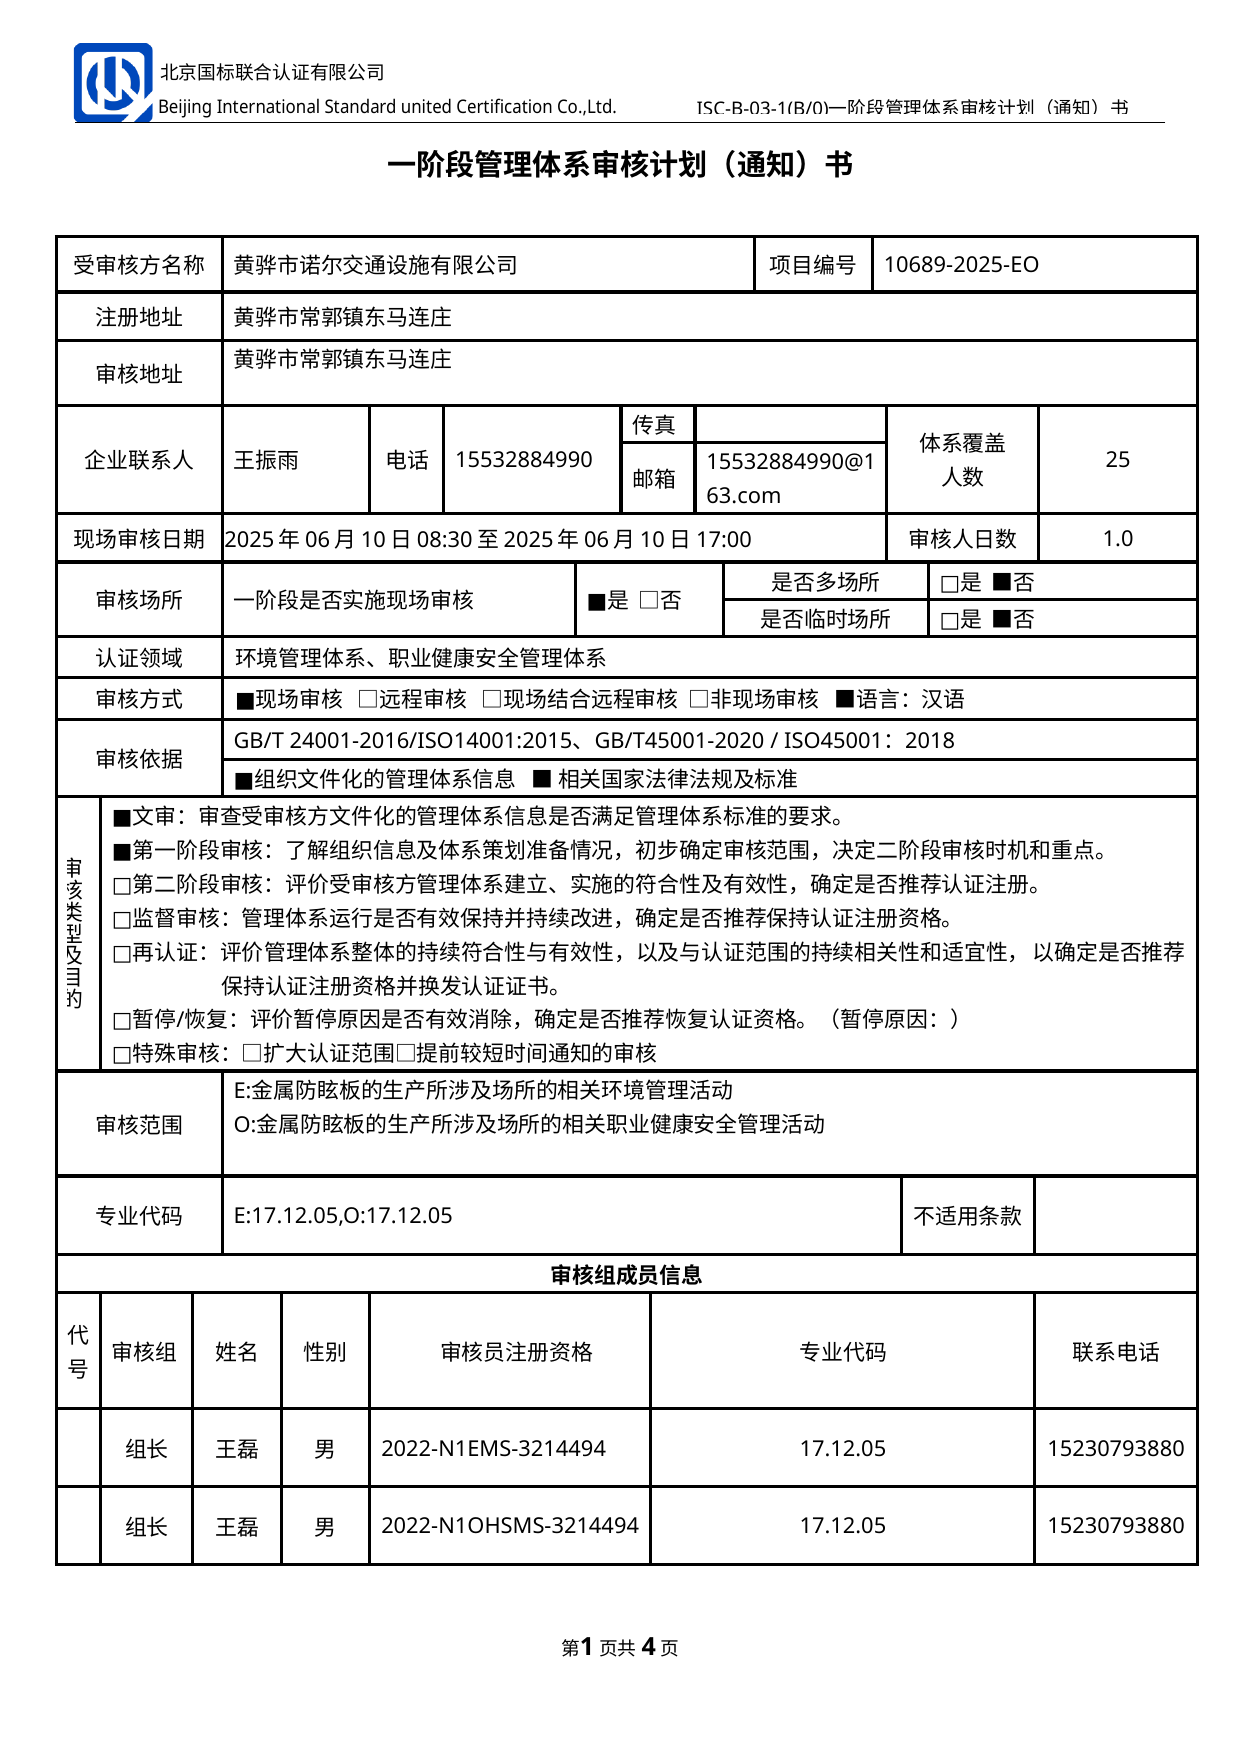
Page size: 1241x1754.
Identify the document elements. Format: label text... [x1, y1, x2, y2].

table_cell □是 ■否 [930, 601, 1196, 634]
table_cell E:17.12.05,O:17.12.05 [224, 1178, 900, 1253]
table_cell 黄骅市常郭镇东马连庄 [224, 342, 1196, 404]
text 一阶段管理体系审核计划（通知）书 [75, 129, 1165, 197]
table_cell [697, 407, 885, 441]
table_cell 组长 [102, 1488, 191, 1563]
table_cell 2025年06月10日 08:30至2025年06月10日 17:00 [224, 515, 885, 560]
table_cell 男 [283, 1410, 368, 1485]
table_cell □是 ■否 [930, 564, 1196, 597]
table_cell [58, 1488, 99, 1563]
table_header 受审核方名称 [58, 238, 221, 290]
table_cell 代号 [58, 1294, 99, 1407]
table_header 10689-2025-EO [874, 238, 1196, 290]
table_cell 电话 [371, 407, 442, 512]
table_cell 17.12.05 [652, 1410, 1033, 1485]
table_cell 审核地址 [58, 342, 221, 404]
table_cell 1.0 [1040, 515, 1196, 560]
table_cell 2022-N1EMS-3214494 [371, 1410, 649, 1485]
table_cell 专业代码 [652, 1294, 1033, 1407]
table_cell 17.12.05 [652, 1488, 1033, 1563]
table_cell 审核依据 [58, 721, 221, 794]
table_cell 王磊 [194, 1488, 280, 1563]
table_cell 15230793880 [1036, 1488, 1196, 1563]
table_cell 环境管理体系、职业健康安全管理体系 [224, 638, 1196, 676]
table_cell 不适用条款 [903, 1178, 1033, 1253]
table_cell 一阶段是否实施现场审核 [224, 564, 574, 634]
table_cell 男 [283, 1488, 368, 1563]
table_cell ■现场审核 □远程审核 □现场结合远程审核 □非现场审核 ■语言：汉语 [224, 679, 1196, 717]
table_cell E:金属防眩板的生产所涉及场所的相关环境管理活动 O:金属防眩板的生产所涉及场所的相关职业健康安全管理活动 [224, 1073, 1196, 1174]
table_cell 认证领域 [58, 638, 221, 676]
table_cell 2022-N1OHSMS-3214494 [371, 1488, 649, 1563]
table_cell 黄骅市常郭镇东马连庄 [224, 294, 1196, 339]
table_cell 审核类型及目的 [58, 798, 99, 1069]
table_cell [58, 1410, 99, 1485]
table_cell 审核方式 [58, 679, 221, 717]
table_cell 15230793880 [1036, 1410, 1196, 1485]
table_cell 是否多场所 [725, 564, 927, 597]
table_cell ■是 □否 [577, 564, 722, 634]
table_cell 15532884990@163.com [697, 444, 885, 512]
table_cell 审核员注册资格 [371, 1294, 649, 1407]
table_cell 审核范围 [58, 1073, 221, 1174]
table_cell 组长 [102, 1410, 191, 1485]
table_cell 姓名 [194, 1294, 280, 1407]
table_cell 性别 [283, 1294, 368, 1407]
table_cell 王磊 [194, 1410, 280, 1485]
table_cell GB/T 24001-2016/ISO14001:2015、GB/T45001-2020 / ISO45001：2018 [224, 721, 1196, 757]
table_cell 体系覆盖 人数 [888, 407, 1037, 512]
table_cell ■组织文件化的管理体系信息 ■ 相关国家法律法规及标准 [224, 761, 1196, 794]
table_cell 15532884990 [445, 407, 619, 512]
table_cell 邮箱 [623, 444, 693, 512]
table_cell 联系电话 [1036, 1294, 1196, 1407]
table_cell 传真 [623, 407, 693, 441]
table_cell 专业代码 [58, 1178, 221, 1253]
table_cell 现场审核日期 [58, 515, 221, 560]
table_cell 审核场所 [58, 564, 221, 634]
table_cell 审核人日数 [888, 515, 1037, 560]
table_cell 注册地址 [58, 294, 221, 339]
table_header 项目编号 [756, 238, 871, 290]
picture [73, 43, 153, 123]
table_cell 王振雨 [224, 407, 368, 512]
table_cell 25 [1040, 407, 1196, 512]
table_cell [1036, 1178, 1196, 1253]
table_header 黄骅市诺尔交通设施有限公司 [224, 238, 753, 290]
table_cell 审核组 [102, 1294, 191, 1407]
table_cell ■文审：审查受审核方文件化的管理体系信息是否满足管理体系标准的要求。 ■第一阶段审核：了解组织信息及体系策划准备情况，初步确定审核范围，决定二阶段审核时机和重点。 □第二阶段审核：评价受审核方管理体系建立、实施的符合性及有效性，确定是否推荐认证注册。 □监督审核：管理体系运行是否有效保持并持续改进，确定是否推荐保持认证注册资格。 □再认证：评价管理体系整体的持续符合性与有效性，以及与认证范围的持续相关性和适宜性，以确定是否推荐保持认证注册资格并换发认证证书。 □暂停/恢复：评价暂停原因是否有效消除，确定是否推荐恢复认证资格。（暂停原因：） □特殊审核：□扩大认证范围□提前较短时间通知的审核 [102, 798, 1196, 1069]
table_cell 是否临时场所 [725, 601, 927, 634]
table_cell 审核组成员信息 [58, 1256, 1196, 1291]
table_cell 企业联系人 [58, 407, 221, 512]
